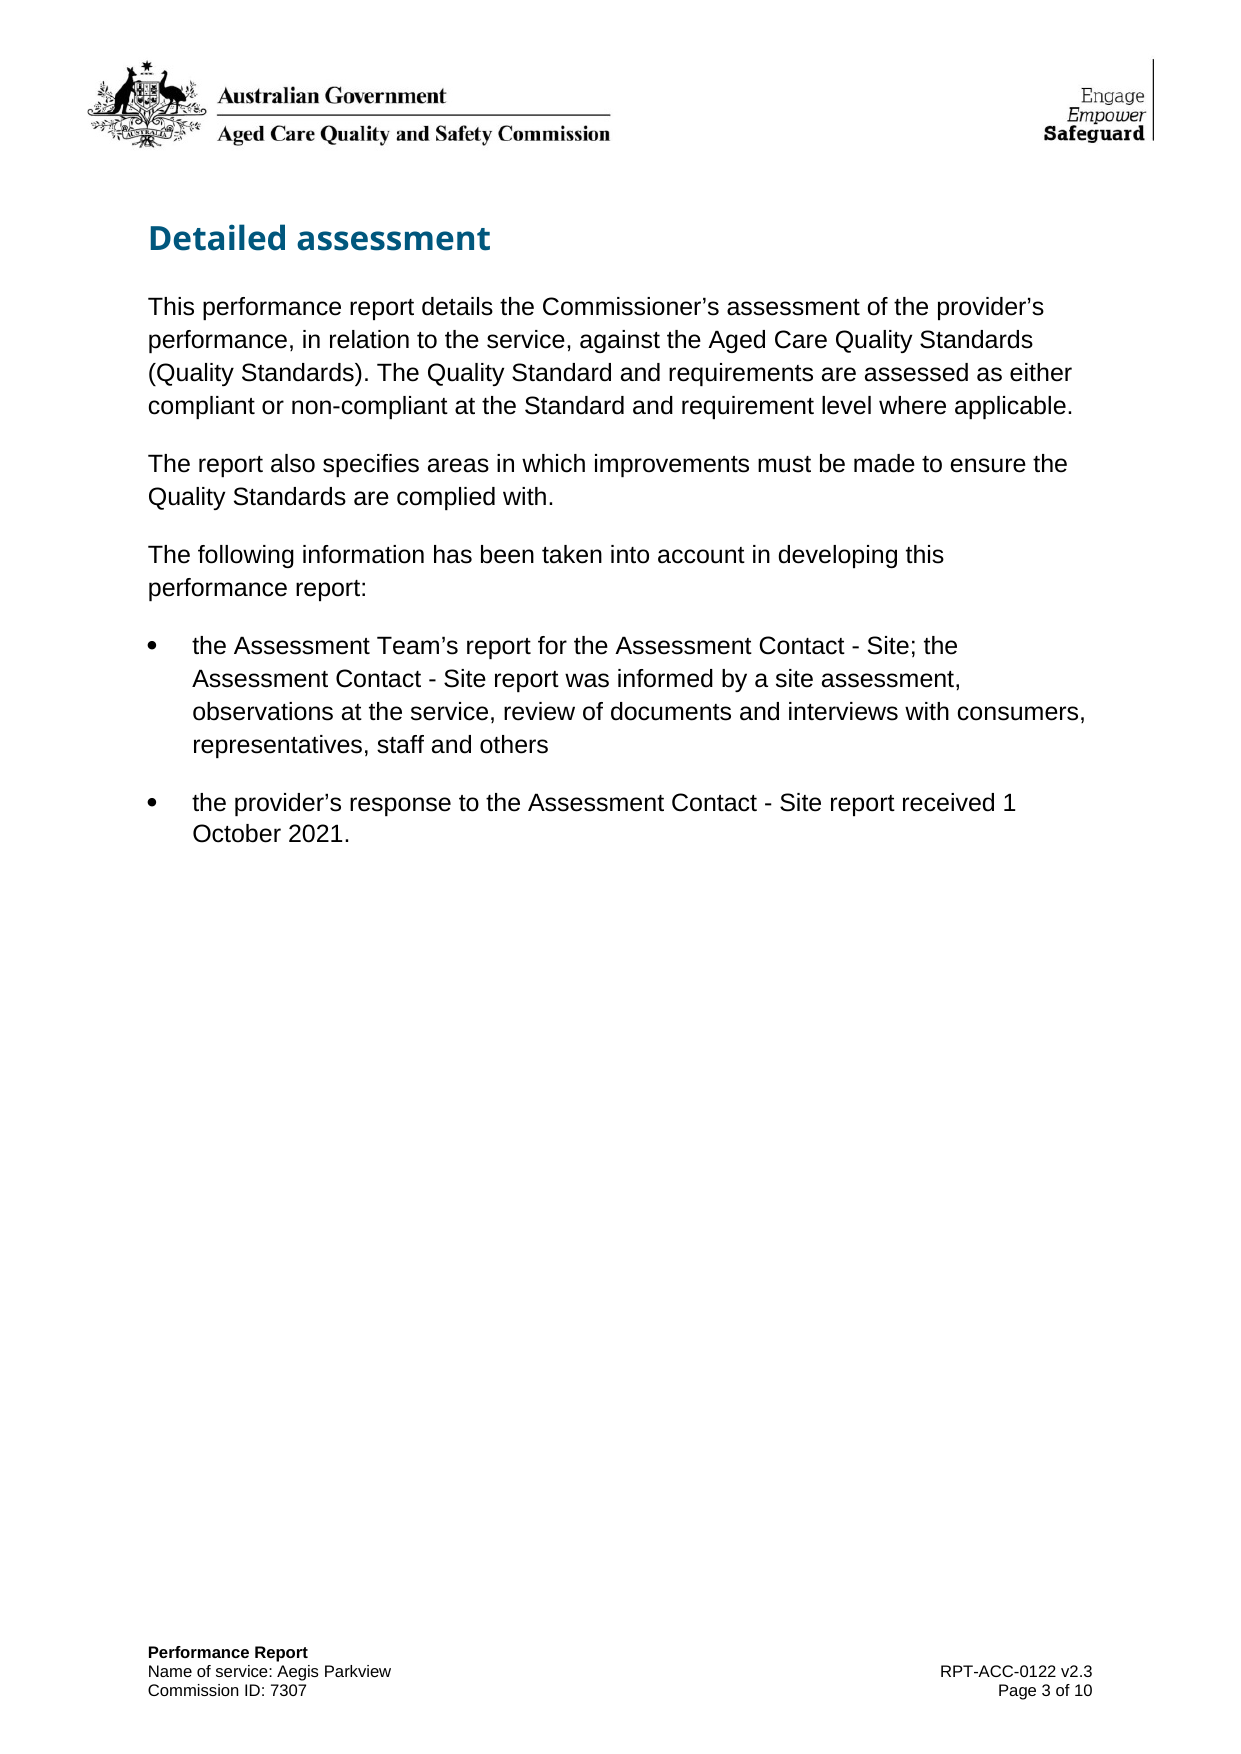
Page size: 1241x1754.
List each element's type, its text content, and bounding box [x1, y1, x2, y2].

text The following information has been taken into account in developing this performance report: [148, 540, 1092, 602]
text The report also specifies areas in which improvements must be made to ensure the Quality Standards are complied with. [148, 449, 1092, 511]
list the Assessment Team’s report for the Assessment Contact - Site; the Assessment Contact - Site report was informed by a site assessment, observations at the service, review of documents and interviews with consumers, representatives, staff and others [148, 631, 1092, 759]
list the provider’s response to the Assessment Contact - Site report received 1 October 2021. [148, 788, 1092, 848]
subtitle Detailed assessment [148, 215, 1092, 260]
picture [1, 0, 1241, 169]
text This performance report details the Commissioner’s assessment of the provider’s performance, in relation to the service, against the Aged Care Quality Standards (Quality Standards). The Quality Standard and requirements are assessed as either compliant or non-compliant at the Standard and requirement level where applicable. [148, 292, 1092, 420]
